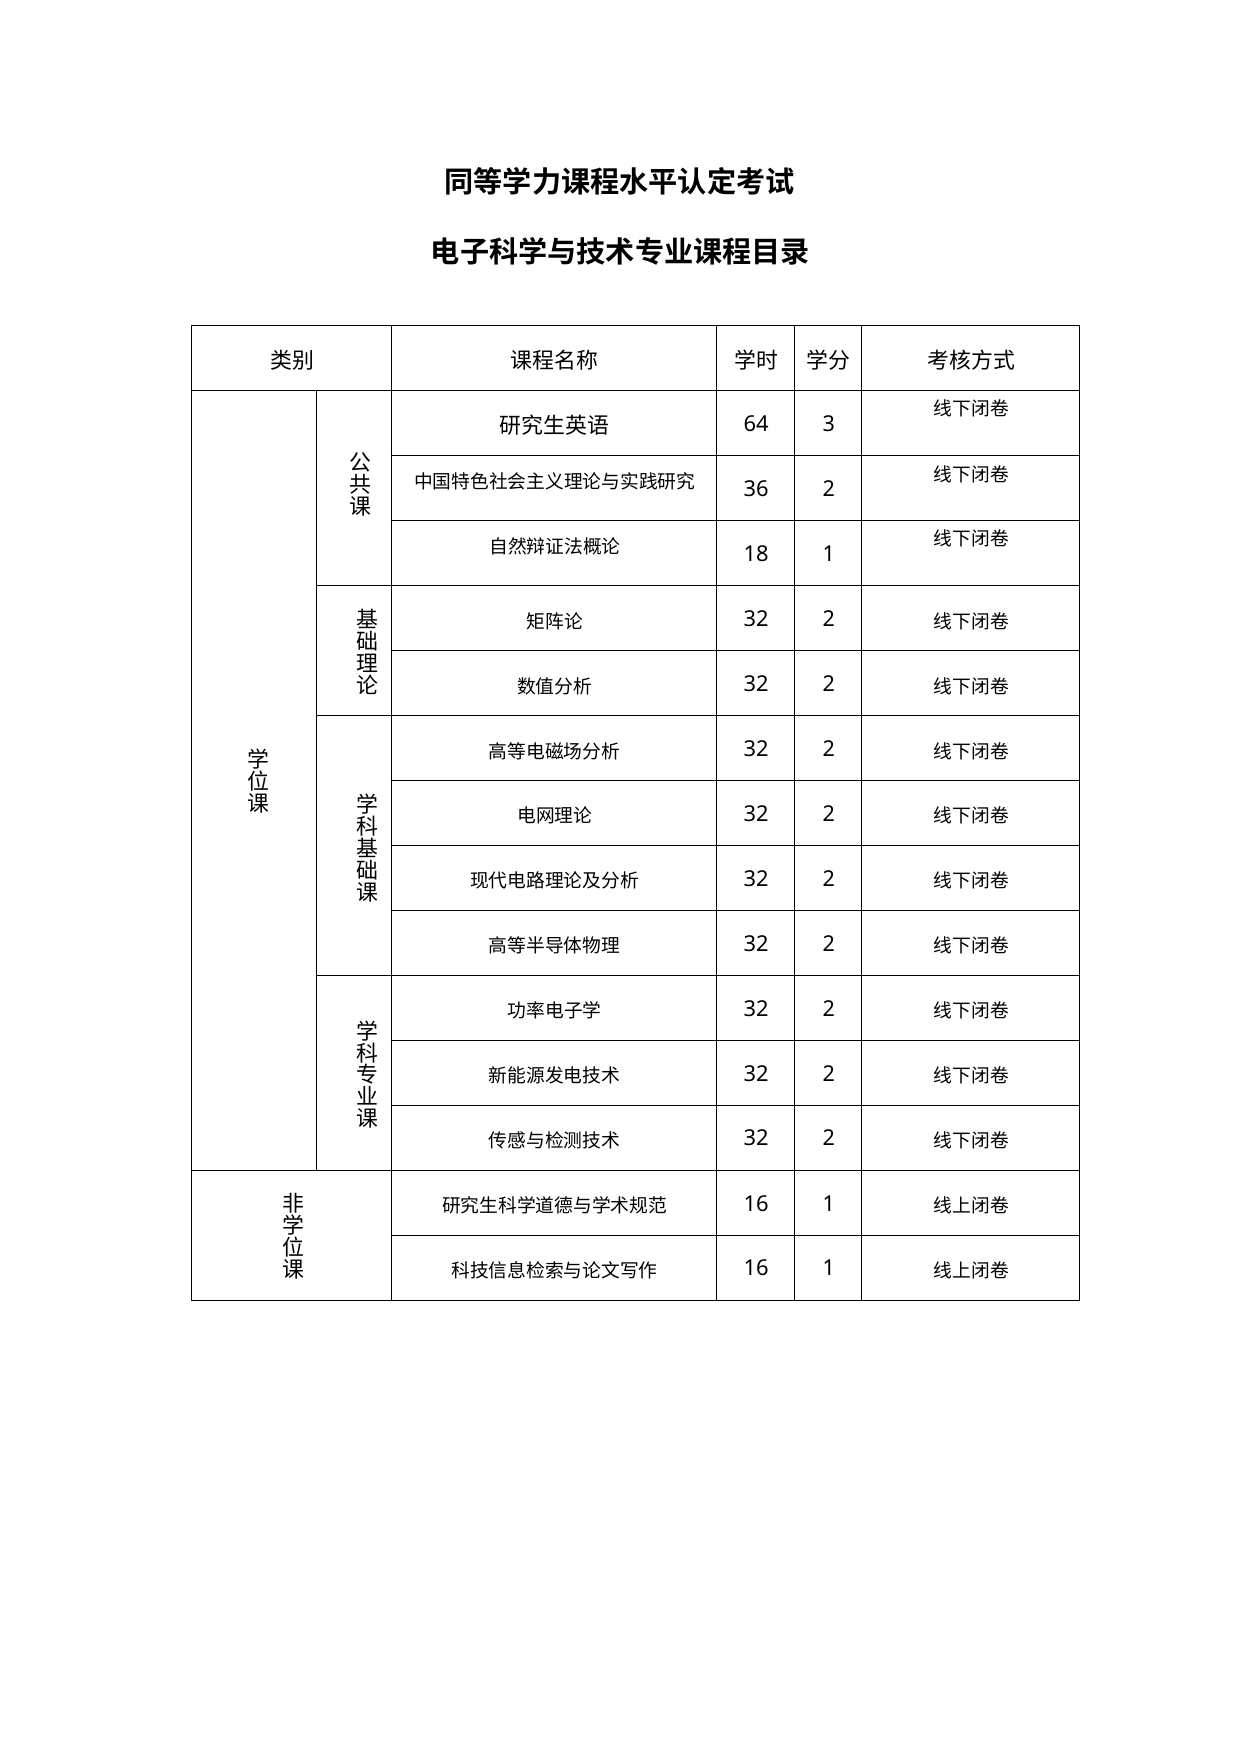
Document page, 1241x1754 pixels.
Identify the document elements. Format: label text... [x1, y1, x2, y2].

table_header 考核方式 [862, 326, 1079, 390]
table_cell 2 [795, 781, 861, 845]
table_cell 线下闭卷 [862, 1041, 1079, 1104]
table_cell 32 [717, 911, 794, 975]
table_cell 学位课 [192, 391, 316, 1169]
table_header 类别 [192, 326, 391, 390]
table_cell 1 [795, 1236, 861, 1299]
table_cell 功率电子学 [392, 976, 716, 1040]
table_cell 1 [795, 521, 861, 585]
table_cell 基础理论 [317, 586, 391, 715]
table_cell 新能源发电技术 [392, 1041, 716, 1104]
table_cell 32 [717, 716, 794, 780]
table_cell 线下闭卷 [862, 911, 1079, 975]
table_cell 32 [717, 586, 794, 650]
table_cell 非学位课 [192, 1171, 391, 1299]
table_cell 数值分析 [392, 651, 716, 715]
table_cell 32 [717, 1041, 794, 1104]
table_cell 3 [795, 391, 861, 455]
table_cell 32 [717, 781, 794, 845]
text 电子科学与技术专业课程目录 [384, 229, 856, 271]
table_cell 高等半导体物理 [392, 911, 716, 975]
table_cell 自然辩证法概论 [392, 521, 716, 585]
table_cell 2 [795, 716, 861, 780]
table_cell 2 [795, 846, 861, 910]
table_cell 线下闭卷 [862, 391, 1079, 455]
table_cell 现代电路理论及分析 [392, 846, 716, 910]
table_cell 2 [795, 586, 861, 650]
table_cell 线下闭卷 [862, 781, 1079, 845]
table_cell 科技信息检索与论文写作 [392, 1236, 716, 1299]
table_cell 研究生科学道德与学术规范 [392, 1171, 716, 1234]
table_cell 线下闭卷 [862, 521, 1079, 585]
table_header 课程名称 [392, 326, 716, 390]
table_cell 64 [717, 391, 794, 455]
table_cell 线下闭卷 [862, 456, 1079, 520]
table_cell 2 [795, 1041, 861, 1104]
table_cell 16 [717, 1171, 794, 1234]
table_header 学时 [717, 326, 794, 390]
table_cell 研究生英语 [392, 391, 716, 455]
table_cell 线下闭卷 [862, 651, 1079, 715]
table_cell 线下闭卷 [862, 1106, 1079, 1169]
table_cell 32 [717, 976, 794, 1040]
table_header 学分 [795, 326, 861, 390]
table_cell 线下闭卷 [862, 586, 1079, 650]
table_cell 32 [717, 846, 794, 910]
table_cell 高等电磁场分析 [392, 716, 716, 780]
table_cell 中国特色社会主义理论与实践研究 [392, 456, 716, 520]
table_cell 2 [795, 911, 861, 975]
table_cell 2 [795, 651, 861, 715]
table_cell 电网理论 [392, 781, 716, 845]
table_cell 线下闭卷 [862, 716, 1079, 780]
table_cell 36 [717, 456, 794, 520]
table_cell 矩阵论 [392, 586, 716, 650]
table_cell 线下闭卷 [862, 976, 1079, 1040]
table_cell 2 [795, 1106, 861, 1169]
table_cell 32 [717, 651, 794, 715]
table_cell 16 [717, 1236, 794, 1299]
table_cell 2 [795, 456, 861, 520]
table_cell 学科基础课 [317, 716, 391, 975]
table_cell 传感与检测技术 [392, 1106, 716, 1169]
table_cell 1 [795, 1171, 861, 1234]
table_cell 学科专业课 [317, 976, 391, 1169]
table_cell 公共课 [317, 391, 391, 585]
table_cell 32 [717, 1106, 794, 1169]
table_cell 线上闭卷 [862, 1171, 1079, 1234]
table_cell 2 [795, 976, 861, 1040]
table_cell 18 [717, 521, 794, 585]
table_cell 线下闭卷 [862, 846, 1079, 910]
table_cell 线上闭卷 [862, 1236, 1079, 1299]
